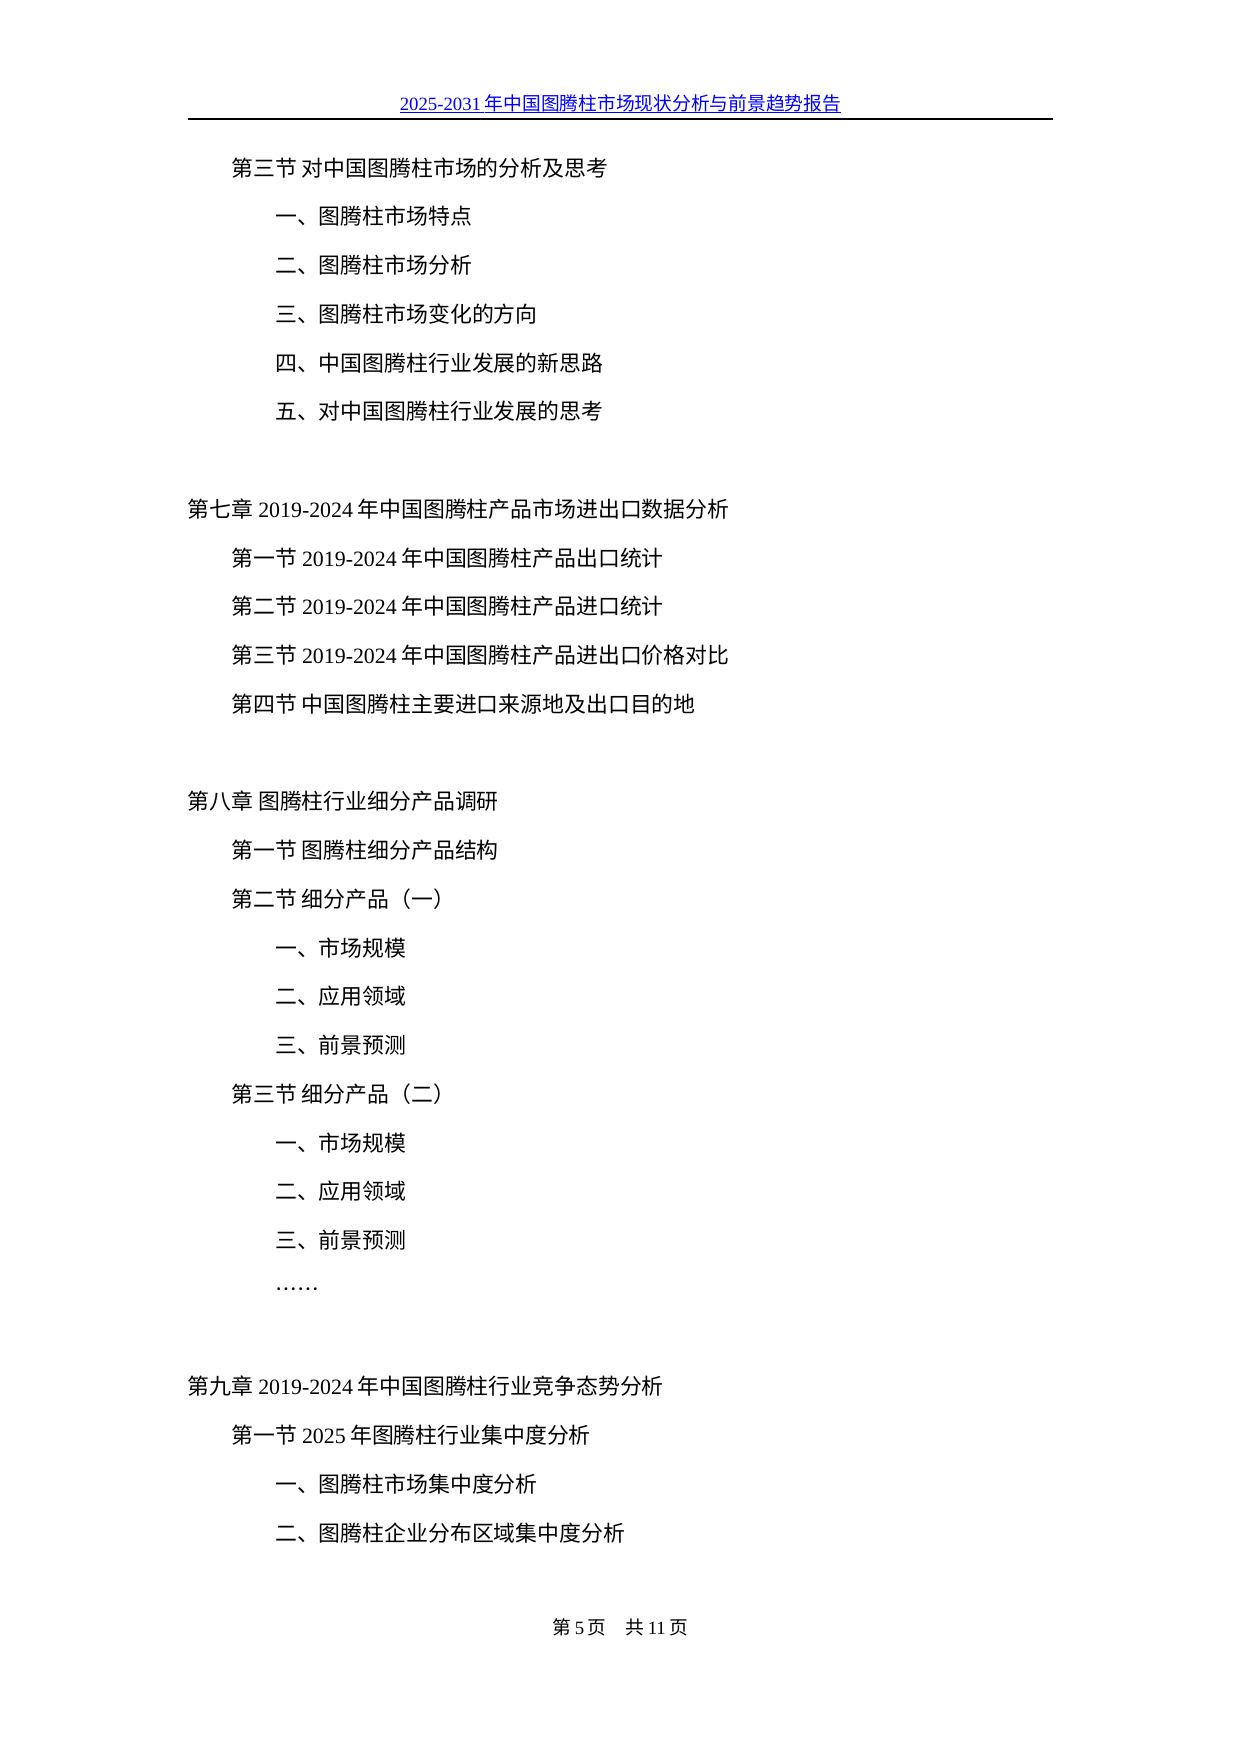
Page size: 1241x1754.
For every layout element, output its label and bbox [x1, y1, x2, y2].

text [187, 150, 1053, 1548]
